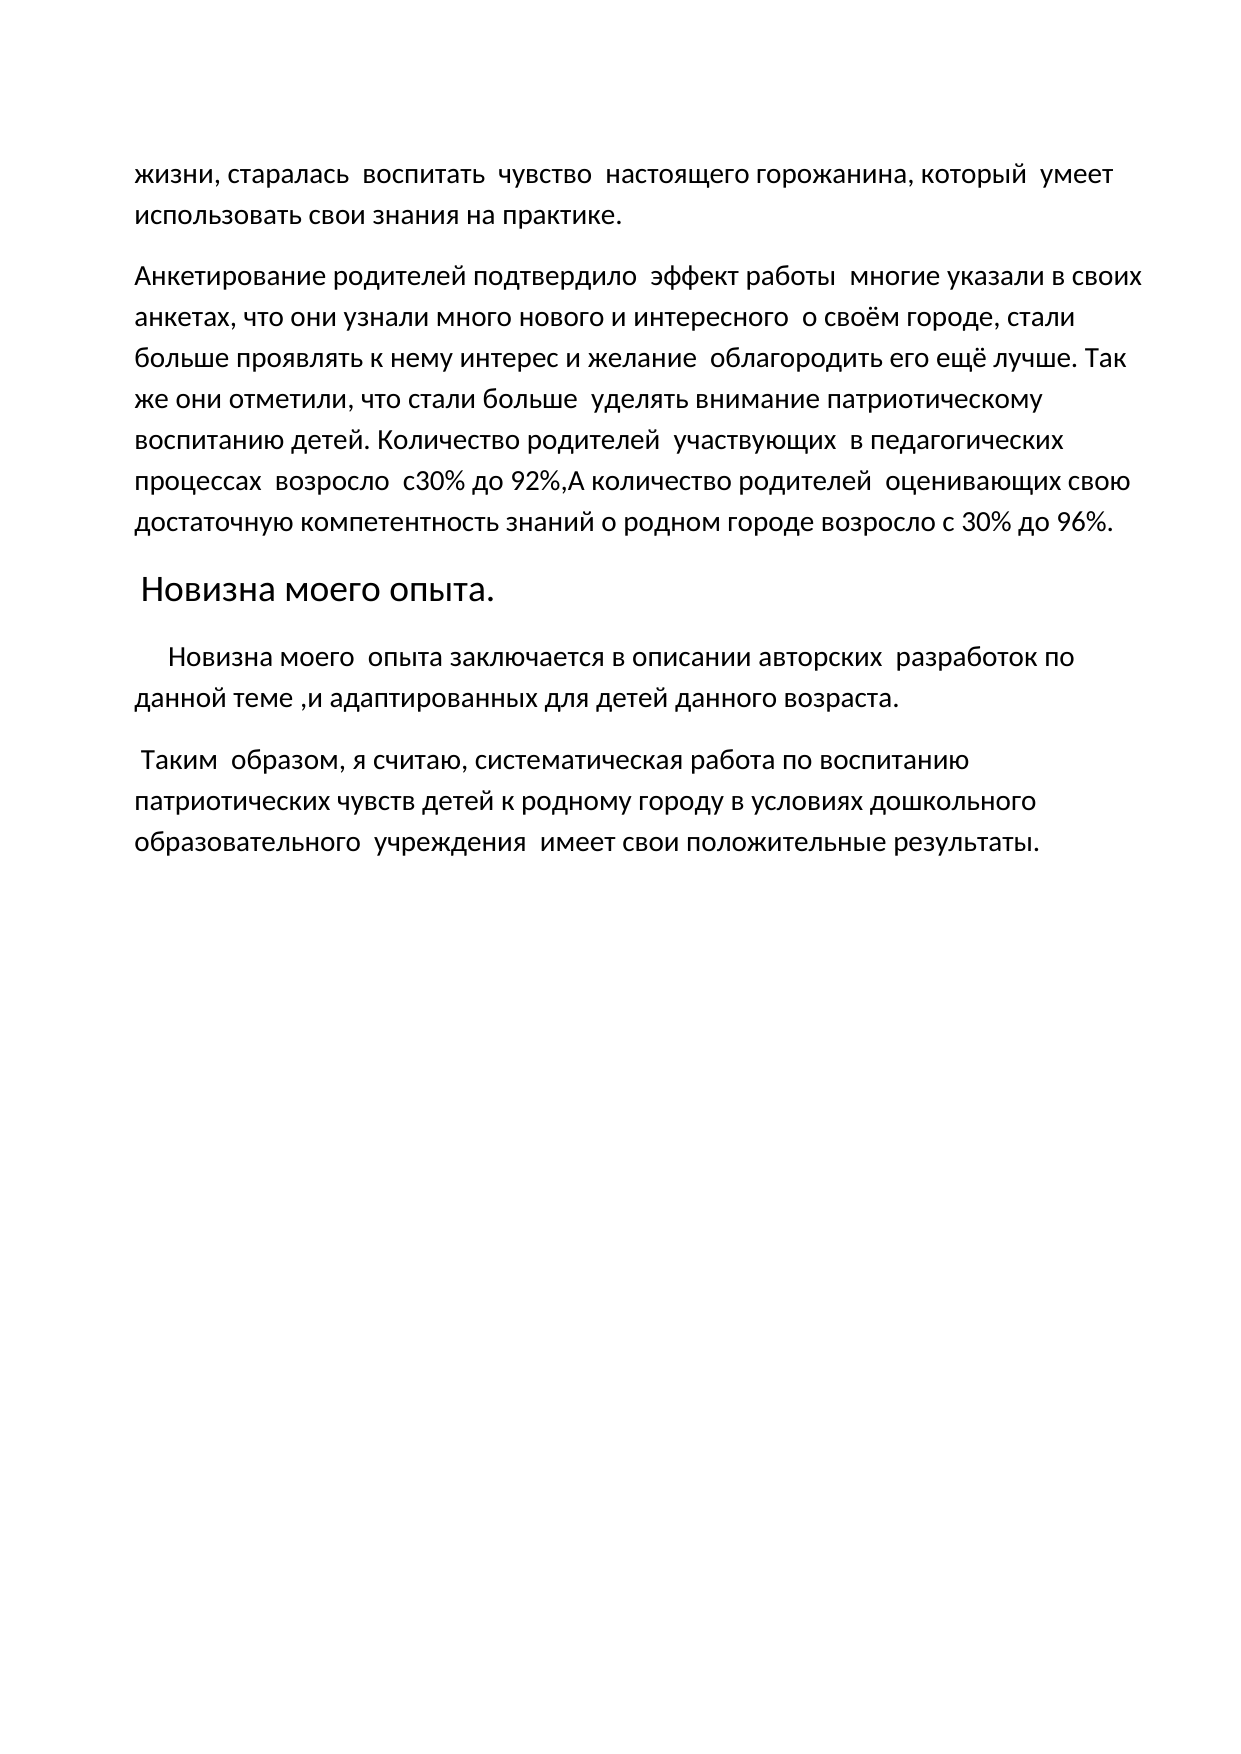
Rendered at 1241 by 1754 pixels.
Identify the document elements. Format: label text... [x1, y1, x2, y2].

text Новизна моего опыта заключается в описании авторских разработок по данной теме ,и адаптированных для детей данного возраста. [134, 638, 1165, 715]
text Новизна моего опыта. [134, 565, 1165, 611]
text Анкетирование родителей подтвердило эффект работы многие указали в своих анкетах, что они узнали много нового и интересного о своём городе, стали больше проявлять к нему интерес и желание облагородить его ещё лучше. Так же они отметили, что стали больше уделять внимание патриотическому воспитанию детей. Количество родителей участвующих в педагогических процессах возросло с30% до 92%,А количество родителей оценивающих свою достаточную компетентность знаний о родном городе возросло с 30% до 96%. [134, 257, 1165, 539]
text Таким образом, я считаю, систематическая работа по воспитанию патриотических чувств детей к родному городу в условиях дошкольного образовательного учреждения имеет свои положительные результаты. [134, 741, 1165, 859]
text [134, 155, 1165, 231]
